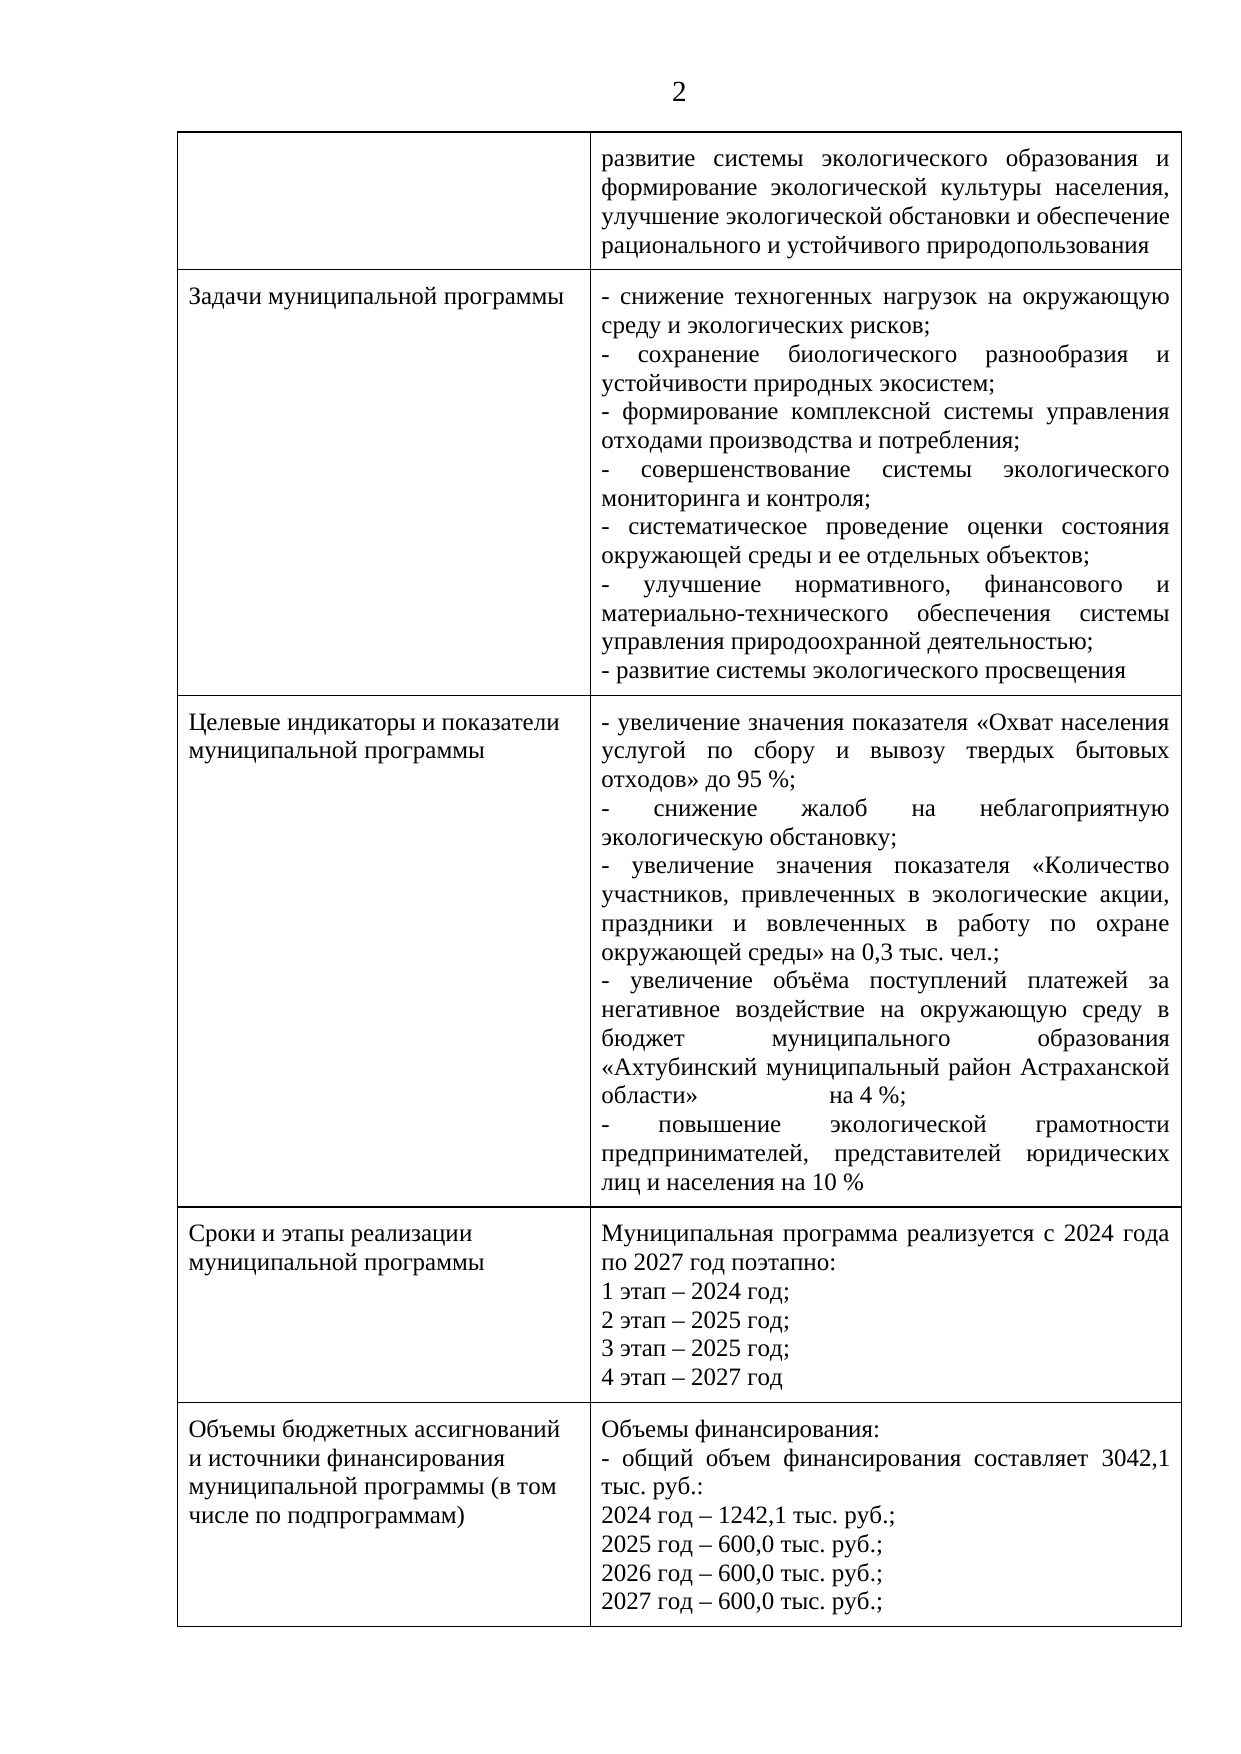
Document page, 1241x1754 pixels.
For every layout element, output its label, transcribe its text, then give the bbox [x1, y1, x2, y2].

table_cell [178, 1403, 590, 1626]
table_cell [178, 133, 590, 269]
table_cell Муниципальная программа реализуется с 2024 года по 2027 год поэтапно: 1 этап – 2024 год; 2 этап – 2025 год; 3 этап – 2025 год; 4 этап – 2027 год [591, 1208, 1181, 1402]
table_cell - увеличение значения показателя «Охват населения услугой по сбору и вывозу твердых бытовых отходов» до 95 %; - снижение жалоб на неблагоприятную экологическую обстановку; - увеличение значения показателя «Количество участников, привлеченных в экологические акции, праздники и вовлеченных в работу по охране окружающей среды» на 0,3 тыс. чел.; - увеличение объёма поступлений платежей за негативное воздействие на окружающую среду в бюджет муниципального образования «Ахтубинский муниципальный район Астраханской области» на 4 %; - повышение экологической грамотности предпринимателей, представителей юридических лиц и населения на 10 % [591, 696, 1181, 1206]
table_cell Сроки и этапы реализации муниципальной программы [178, 1208, 590, 1402]
table_cell Задачи муниципальной программы [178, 270, 590, 695]
table_cell - снижение техногенных нагрузок на окружающую среду и экологических рисков; - сохранение биологического разнообразия и устойчивости природных экосистем; - формирование комплексной системы управления отходами производства и потребления; - совершенствование системы экологического мониторинга и контроля; - систематическое проведение оценки состояния окружающей среды и ее отдельных объектов; - улучшение нормативного, финансового и материально-технического обеспечения системы управления природоохранной деятельностью; - развитие системы экологического просвещения [591, 270, 1181, 695]
table_cell Целевые индикаторы и показатели муниципальной программы [178, 696, 590, 1206]
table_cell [591, 1403, 1181, 1626]
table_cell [591, 133, 1181, 269]
